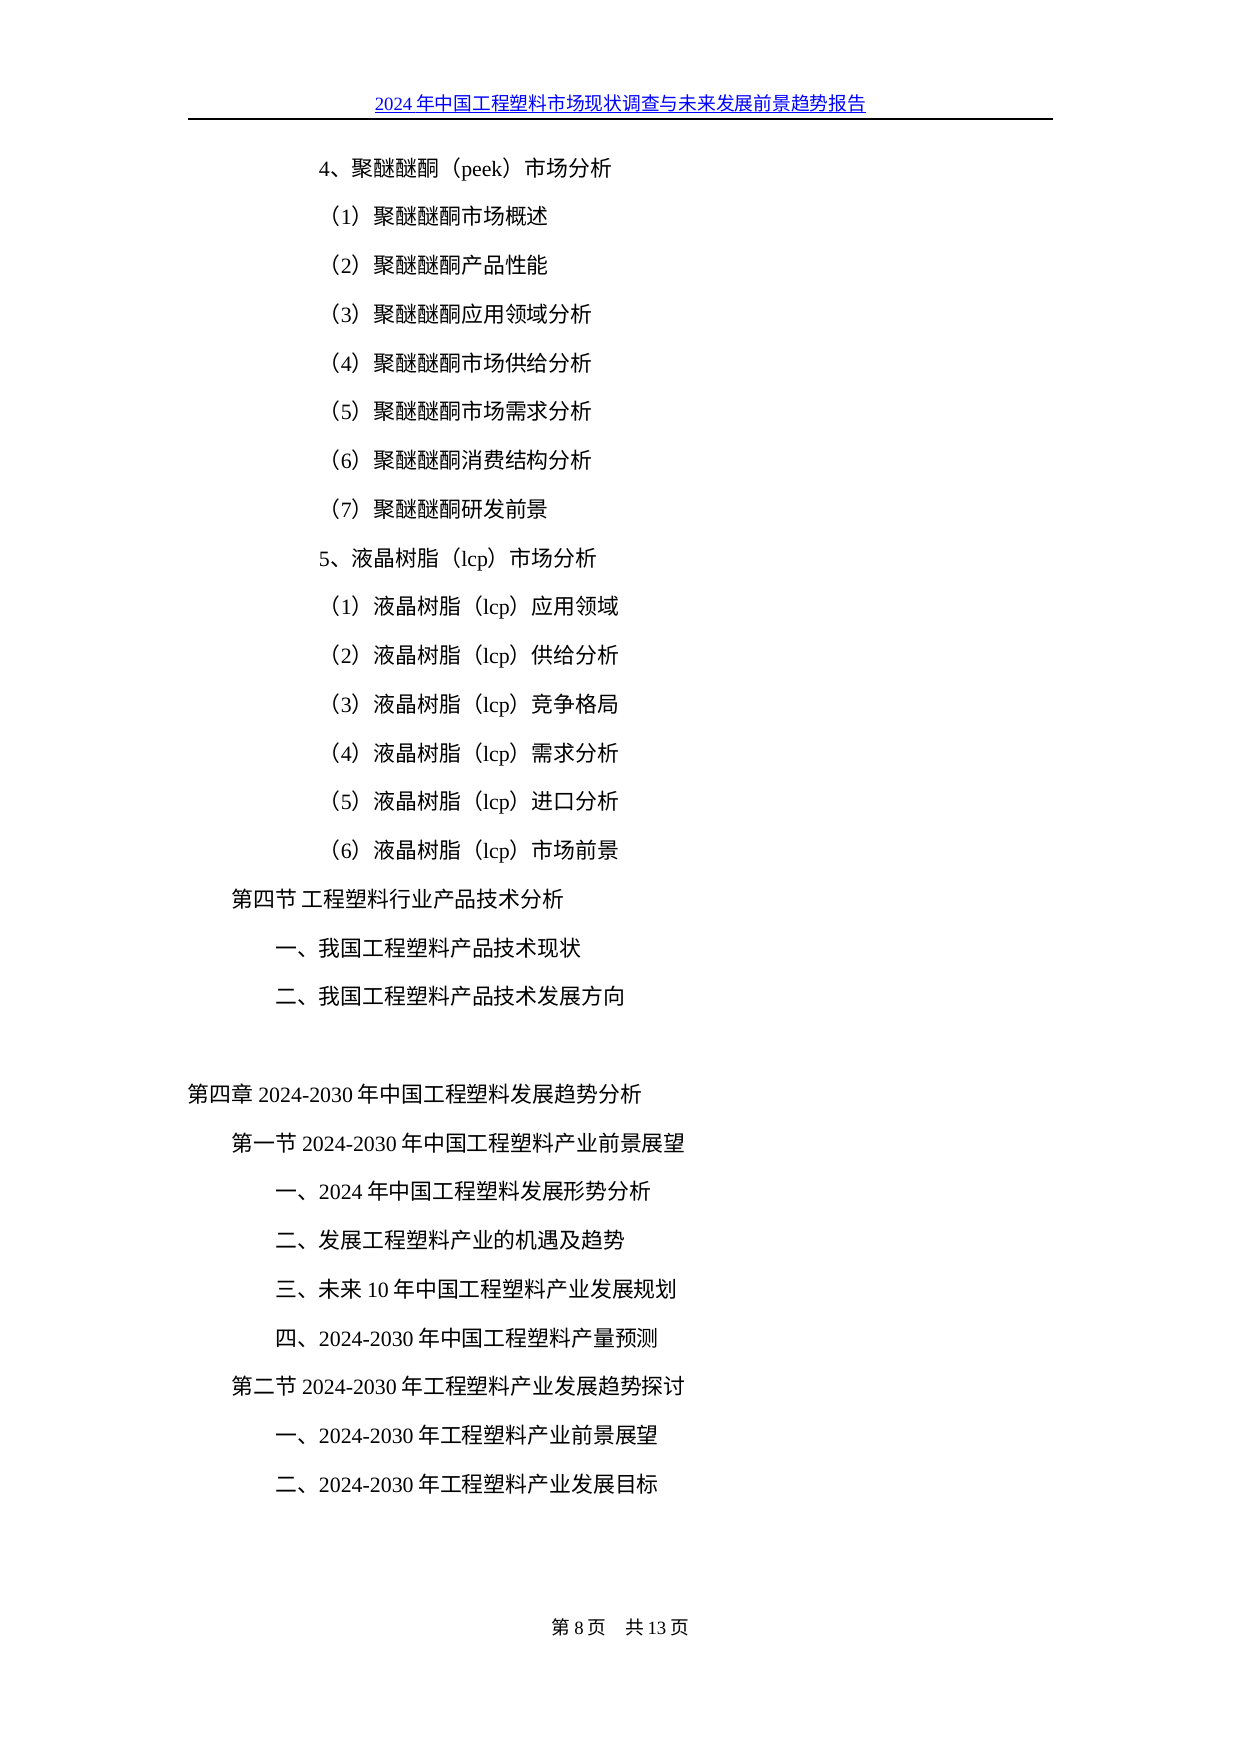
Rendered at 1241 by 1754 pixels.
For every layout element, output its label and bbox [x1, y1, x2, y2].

text [187, 150, 1053, 1499]
